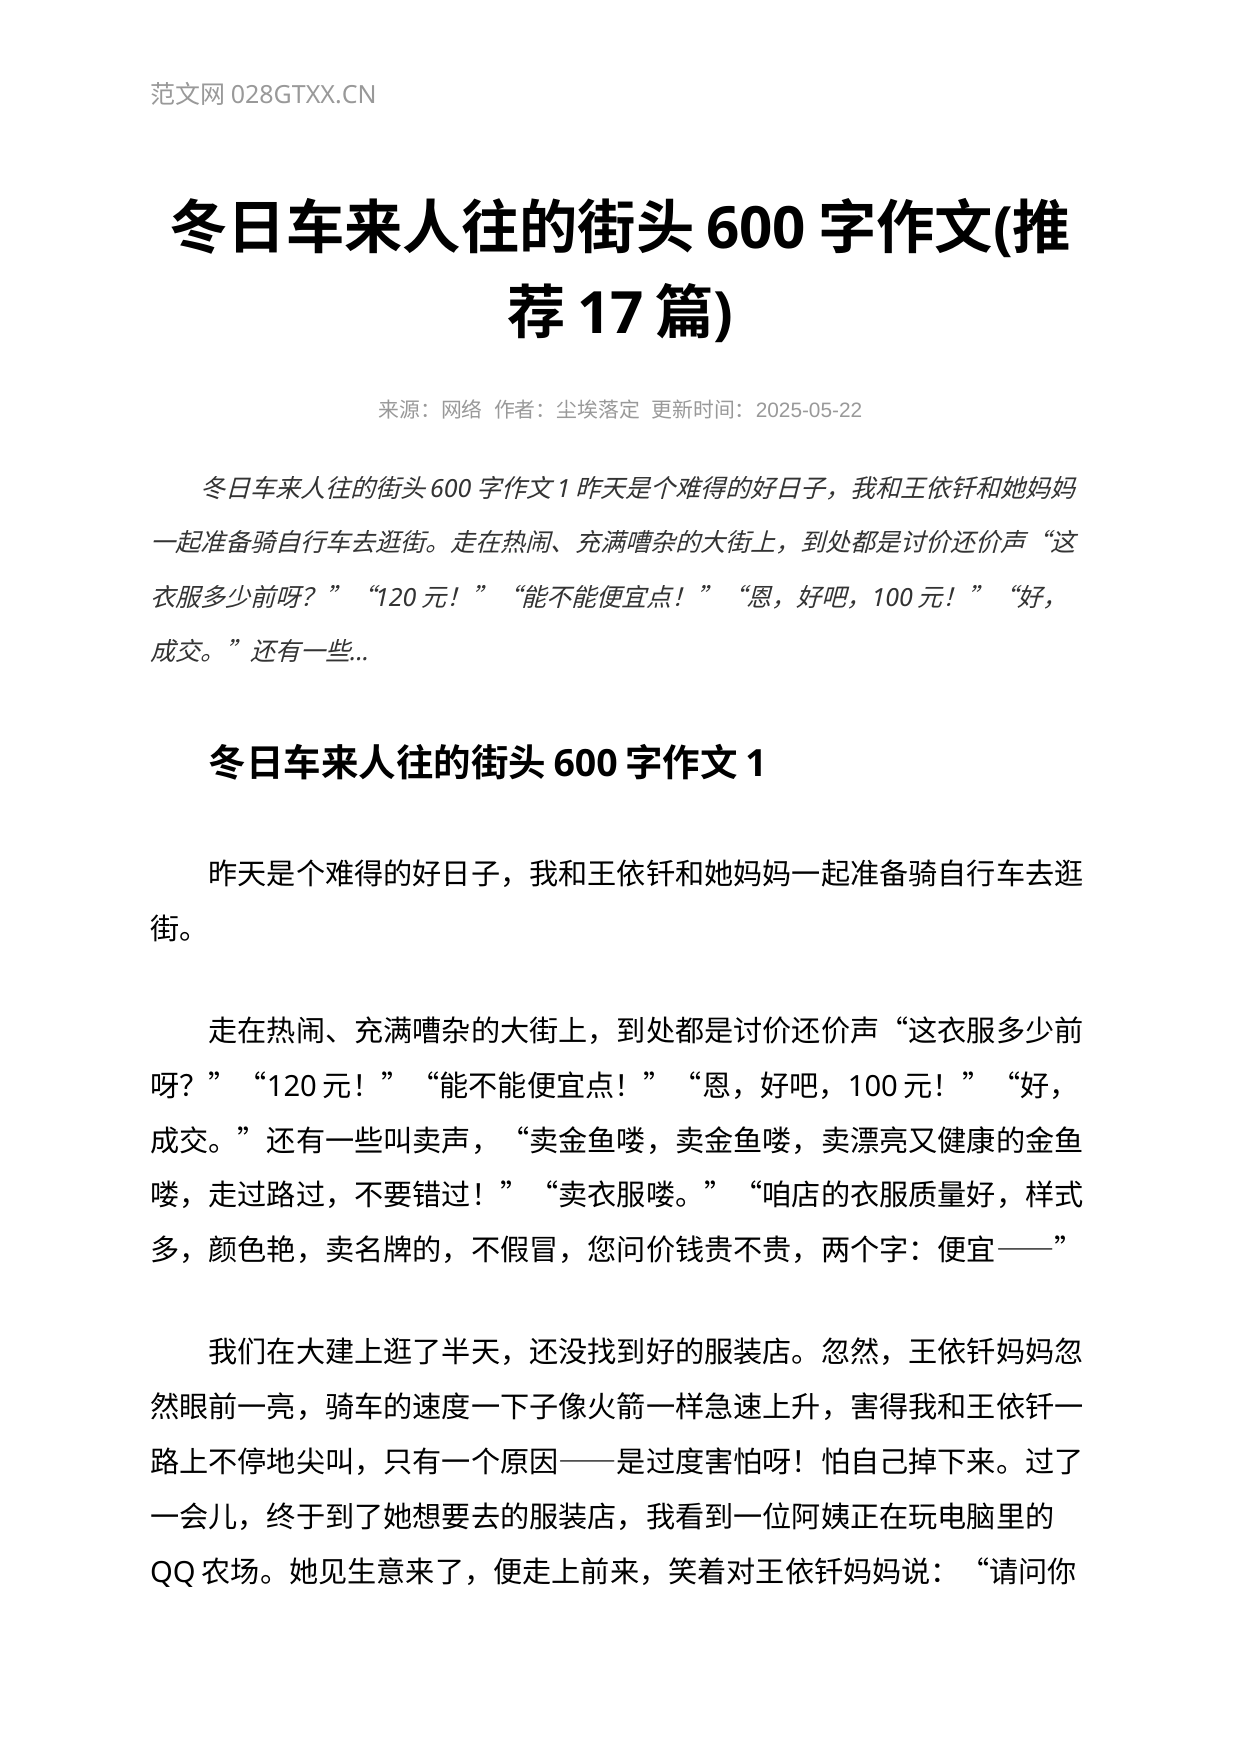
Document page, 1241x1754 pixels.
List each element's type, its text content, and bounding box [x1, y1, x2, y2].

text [150, 1329, 1090, 1591]
text 走在热闹、充满嘈杂的大街上，到处都是讨价还价声“这衣服多少前呀？”“120元！”“能不能便宜点！”“恩，好吧，100元！”“好，成交。”还有一些叫卖声，“卖金鱼喽，卖金鱼喽，卖漂亮又健康的金鱼喽，走过路过，不要错过！”“卖衣服喽。”“咱店的衣服质量好，样式多，颜色艳，卖名牌的，不假冒，您问价钱贵不贵，两个字：便宜——” [150, 1007, 1090, 1269]
text 来源：网络 作者：尘埃落定 更新时间：2025-05-22 [150, 398, 1090, 422]
text 昨天是个难得的好日子，我和王依钎和她妈妈一起准备骑自行车去逛街。 [150, 851, 1090, 948]
text 冬日车来人往的街头600字作文1 [150, 733, 1090, 787]
subtitle 冬日车来人往的街头600字作文(推荐17篇) [150, 181, 1090, 351]
text 冬日车来人往的街头600字作文1昨天是个难得的好日子，我和王依钎和她妈妈一起准备骑自行车去逛街。走在热闹、充满嘈杂的大街上，到处都是讨价还价声“这衣服多少前呀？”“120元！”“能不能便宜点！”“恩，好吧，100元！”“好，成交。”还有一些... [150, 468, 1090, 668]
